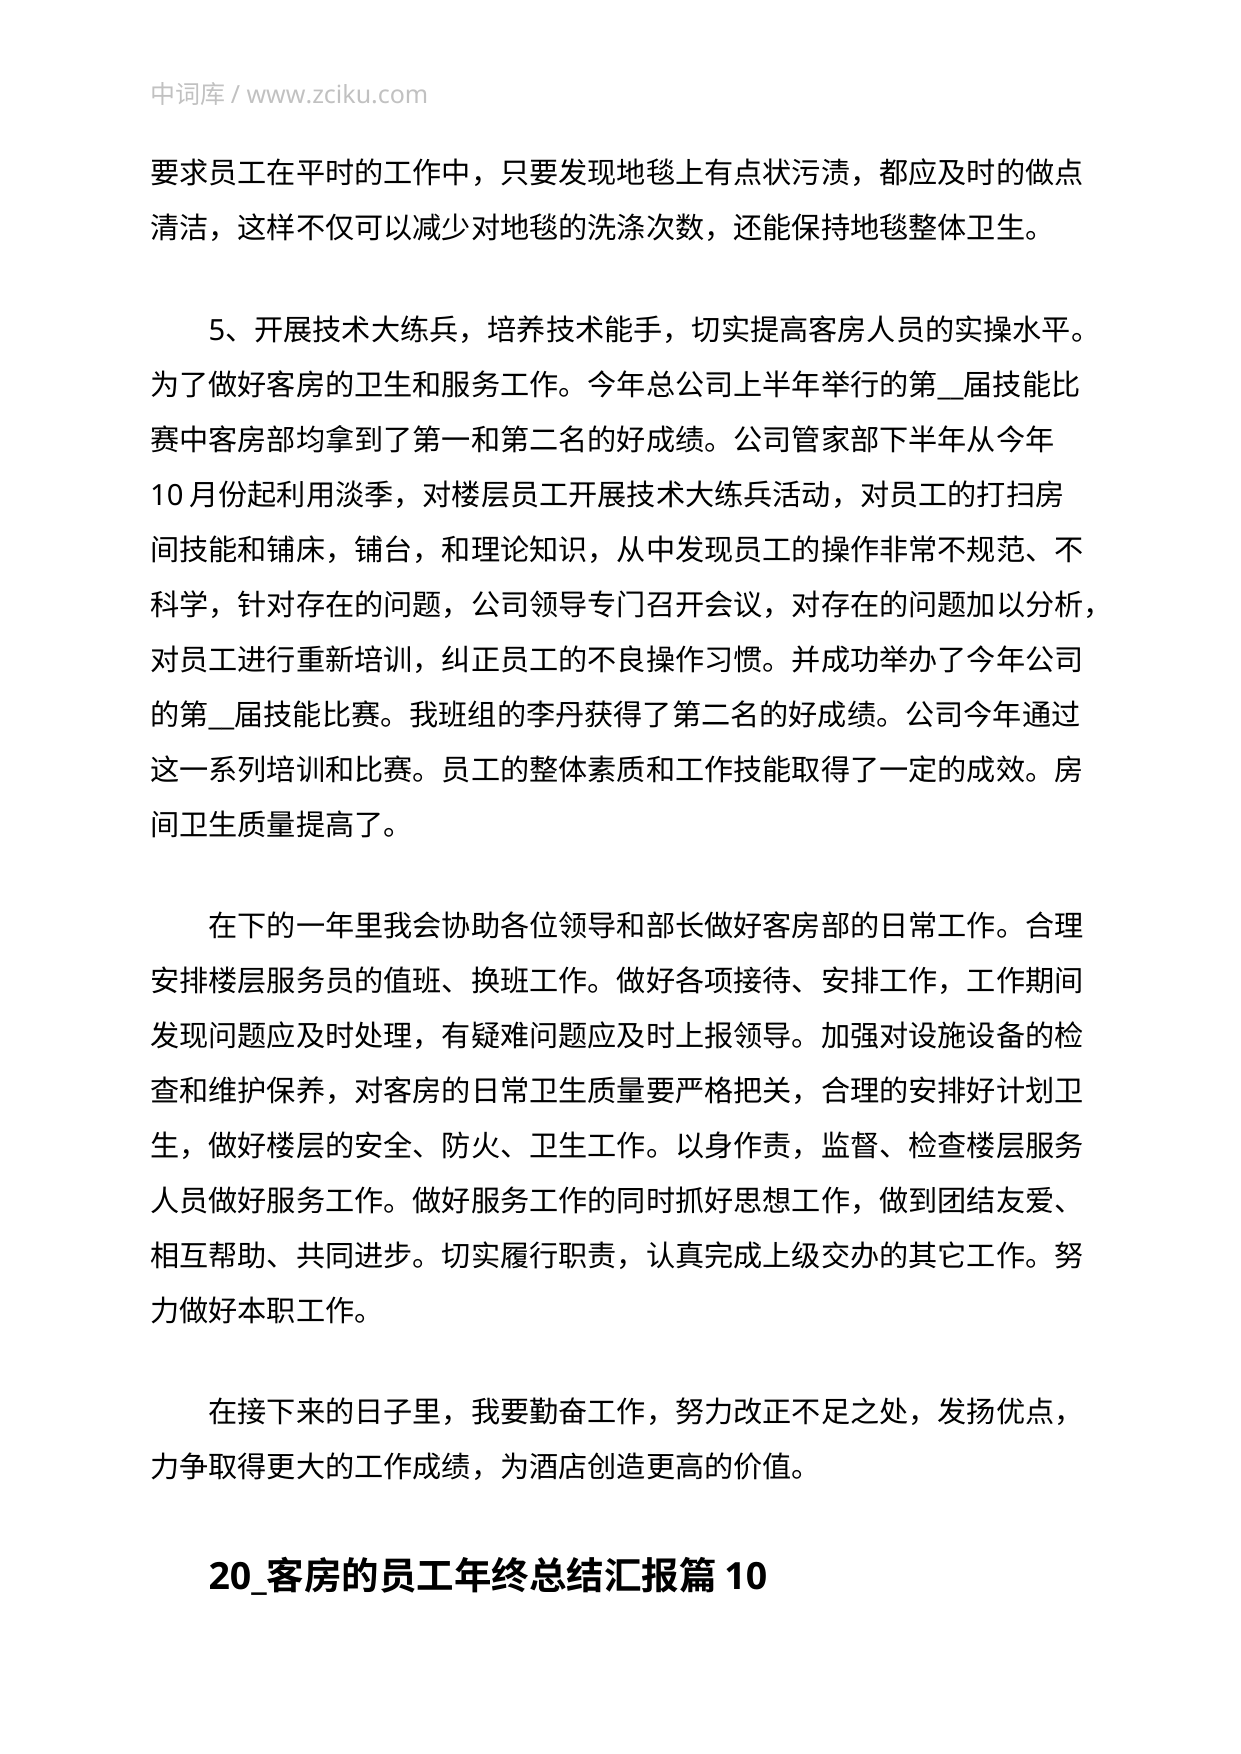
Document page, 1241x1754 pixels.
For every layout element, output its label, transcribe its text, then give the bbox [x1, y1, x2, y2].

text 20_客房的员工年终总结汇报篇10 [150, 1546, 1090, 1600]
text 在接下来的日子里，我要勤奋工作，努力改正不足之处，发扬优点，力争取得更大的工作成绩，为酒店创造更高的价值。 [150, 1389, 1090, 1486]
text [150, 150, 1090, 247]
text 5、开展技术大练兵，培养技术能手，切实提高客房人员的实操水平。为了做好客房的卫生和服务工作。今年总公司上半年举行的第__届技能比赛中客房部均拿到了第一和第二名的好成绩。公司管家部下半年从今年10月份起利用淡季，对楼层员工开展技术大练兵活动，对员工的打扫房间技能和铺床，铺台，和理论知识，从中发现员工的操作非常不规范、不科学，针对存在的问题，公司领导专门召开会议，对存在的问题加以分析，对员工进行重新培训，纠正员工的不良操作习惯。并成功举办了今年公司的第__届技能比赛。我班组的李丹获得了第二名的好成绩。公司今年通过这一系列培训和比赛。员工的整体素质和工作技能取得了一定的成效。房间卫生质量提高了。 [150, 307, 1090, 843]
text 在下的一年里我会协助各位领导和部长做好客房部的日常工作。合理安排楼层服务员的值班、换班工作。做好各项接待、安排工作，工作期间发现问题应及时处理，有疑难问题应及时上报领导。加强对设施设备的检查和维护保养，对客房的日常卫生质量要严格把关，合理的安排好计划卫生，做好楼层的安全、防火、卫生工作。以身作责，监督、检查楼层服务人员做好服务工作。做好服务工作的同时抓好思想工作，做到团结友爱、相互帮助、共同进步。切实履行职责，认真完成上级交办的其它工作。努力做好本职工作。 [150, 903, 1090, 1329]
